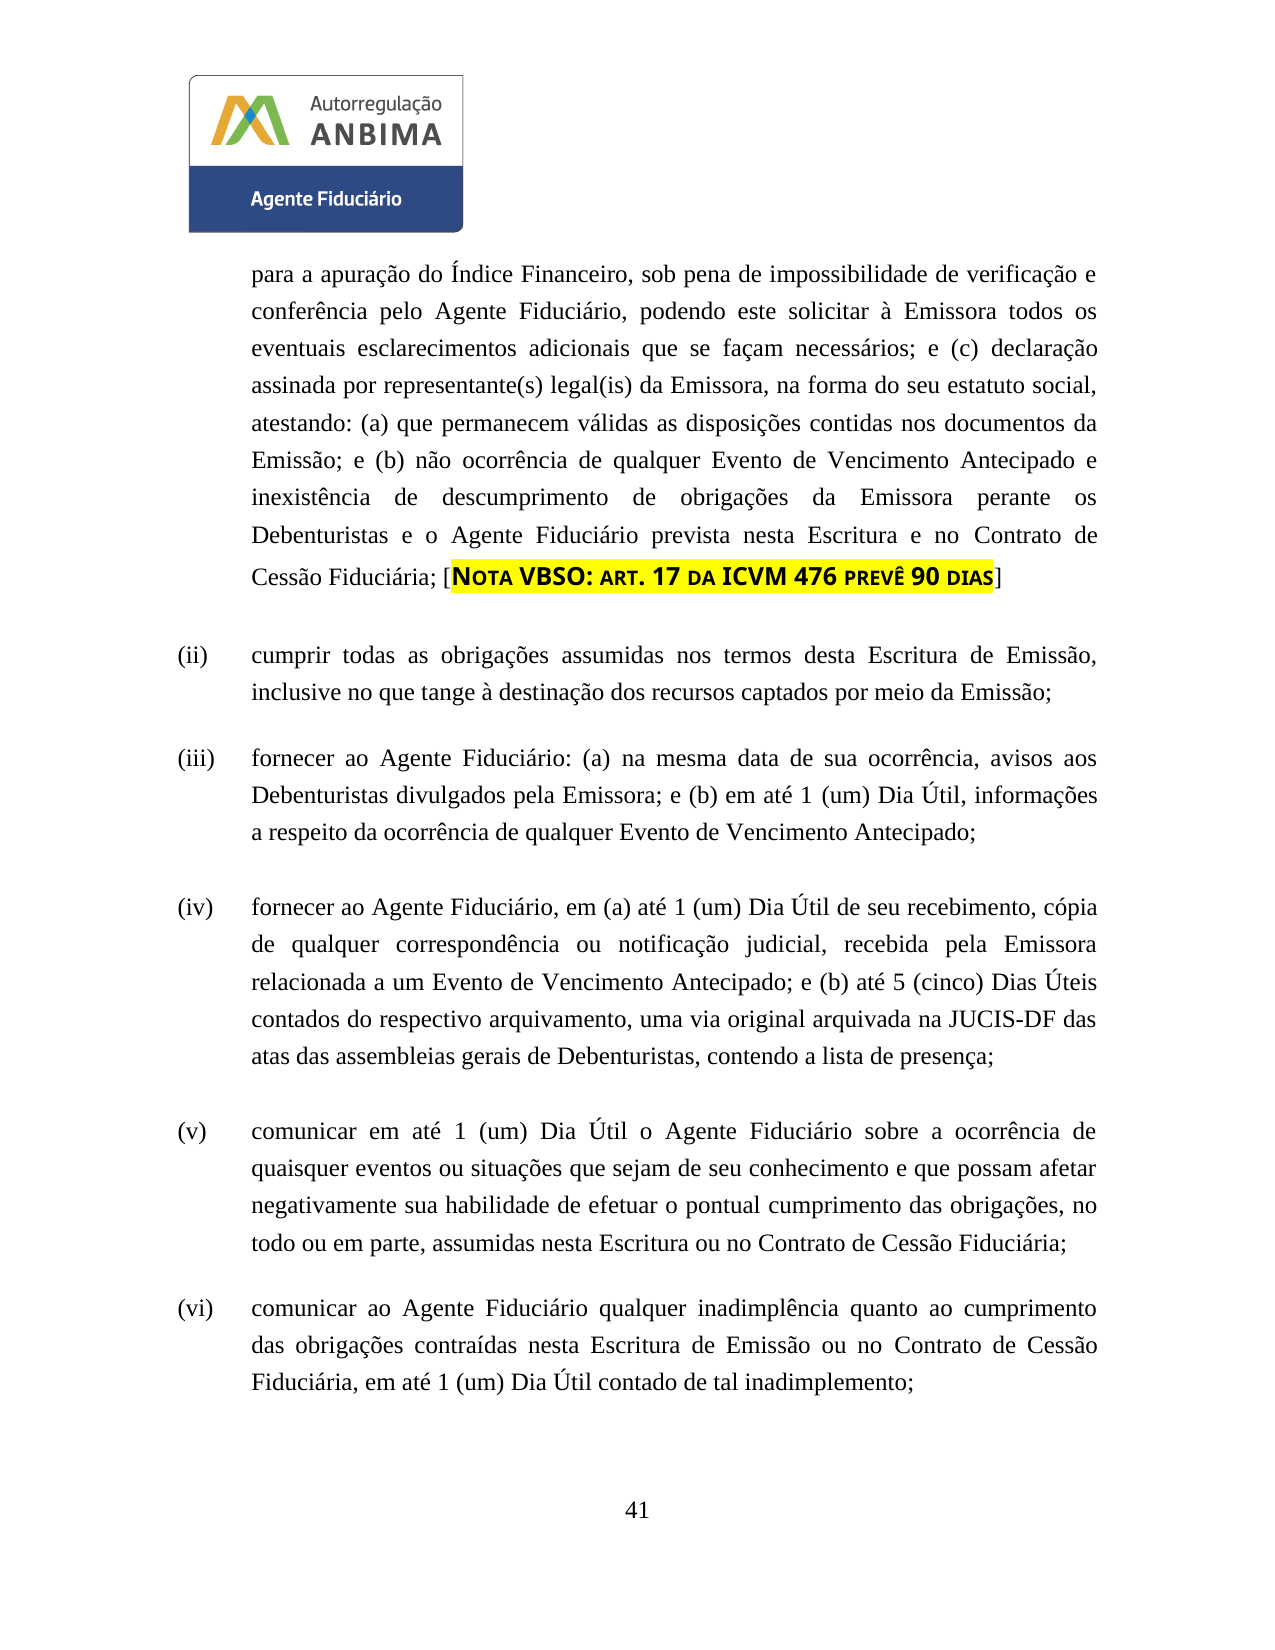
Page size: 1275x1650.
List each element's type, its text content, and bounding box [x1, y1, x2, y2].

list comunicar ao Agente Fiduciário qualquer inadimplência quanto ao cumprimento das obrigações contraídas nesta Escritura de Emissão ou no Contrato de Cessão Fiduciária, em até 1 (um) Dia Útil contado de tal inadimplemento; [177, 1293, 1098, 1396]
picture [188, 75, 464, 233]
list cumprir todas as obrigações assumidas nos termos desta Escritura de Emissão, inclusive no que tange à destinação dos recursos captados por meio da Emissão; [177, 640, 1098, 706]
list fornecer ao Agente Fiduciário: (a) na mesma data de sua ocorrência, avisos aos Debenturistas divulgados pela Emissora; e (b) em até 1 (um) Dia Útil, informações a respeito da ocorrência de qualquer Evento de Vencimento Antecipado; [177, 743, 1098, 846]
list comunicar em até 1 (um) Dia Útil o Agente Fiduciário sobre a ocorrência de quaisquer eventos ou situações que sejam de seu conhecimento e que possam afetar negativamente sua habilidade de efetuar o pontual cumprimento das obrigações, no todo ou em parte, assumidas nesta Escritura ou no Contrato de Cessão Fiduciária; [177, 1116, 1098, 1256]
list fornecer ao Agente Fiduciário, em (a) até 1 (um) Dia Útil de seu recebimento, cópia de qualquer correspondência ou notificação judicial, recebida pela Emissora relacionada a um Evento de Vencimento Antecipado; e (b) até 5 (cinco) Dias Úteis contados do respectivo arquivamento, uma via original arquivada na JUCIS-DF das atas das assembleias gerais de Debenturistas, contendo a lista de presença; [177, 892, 1098, 1070]
